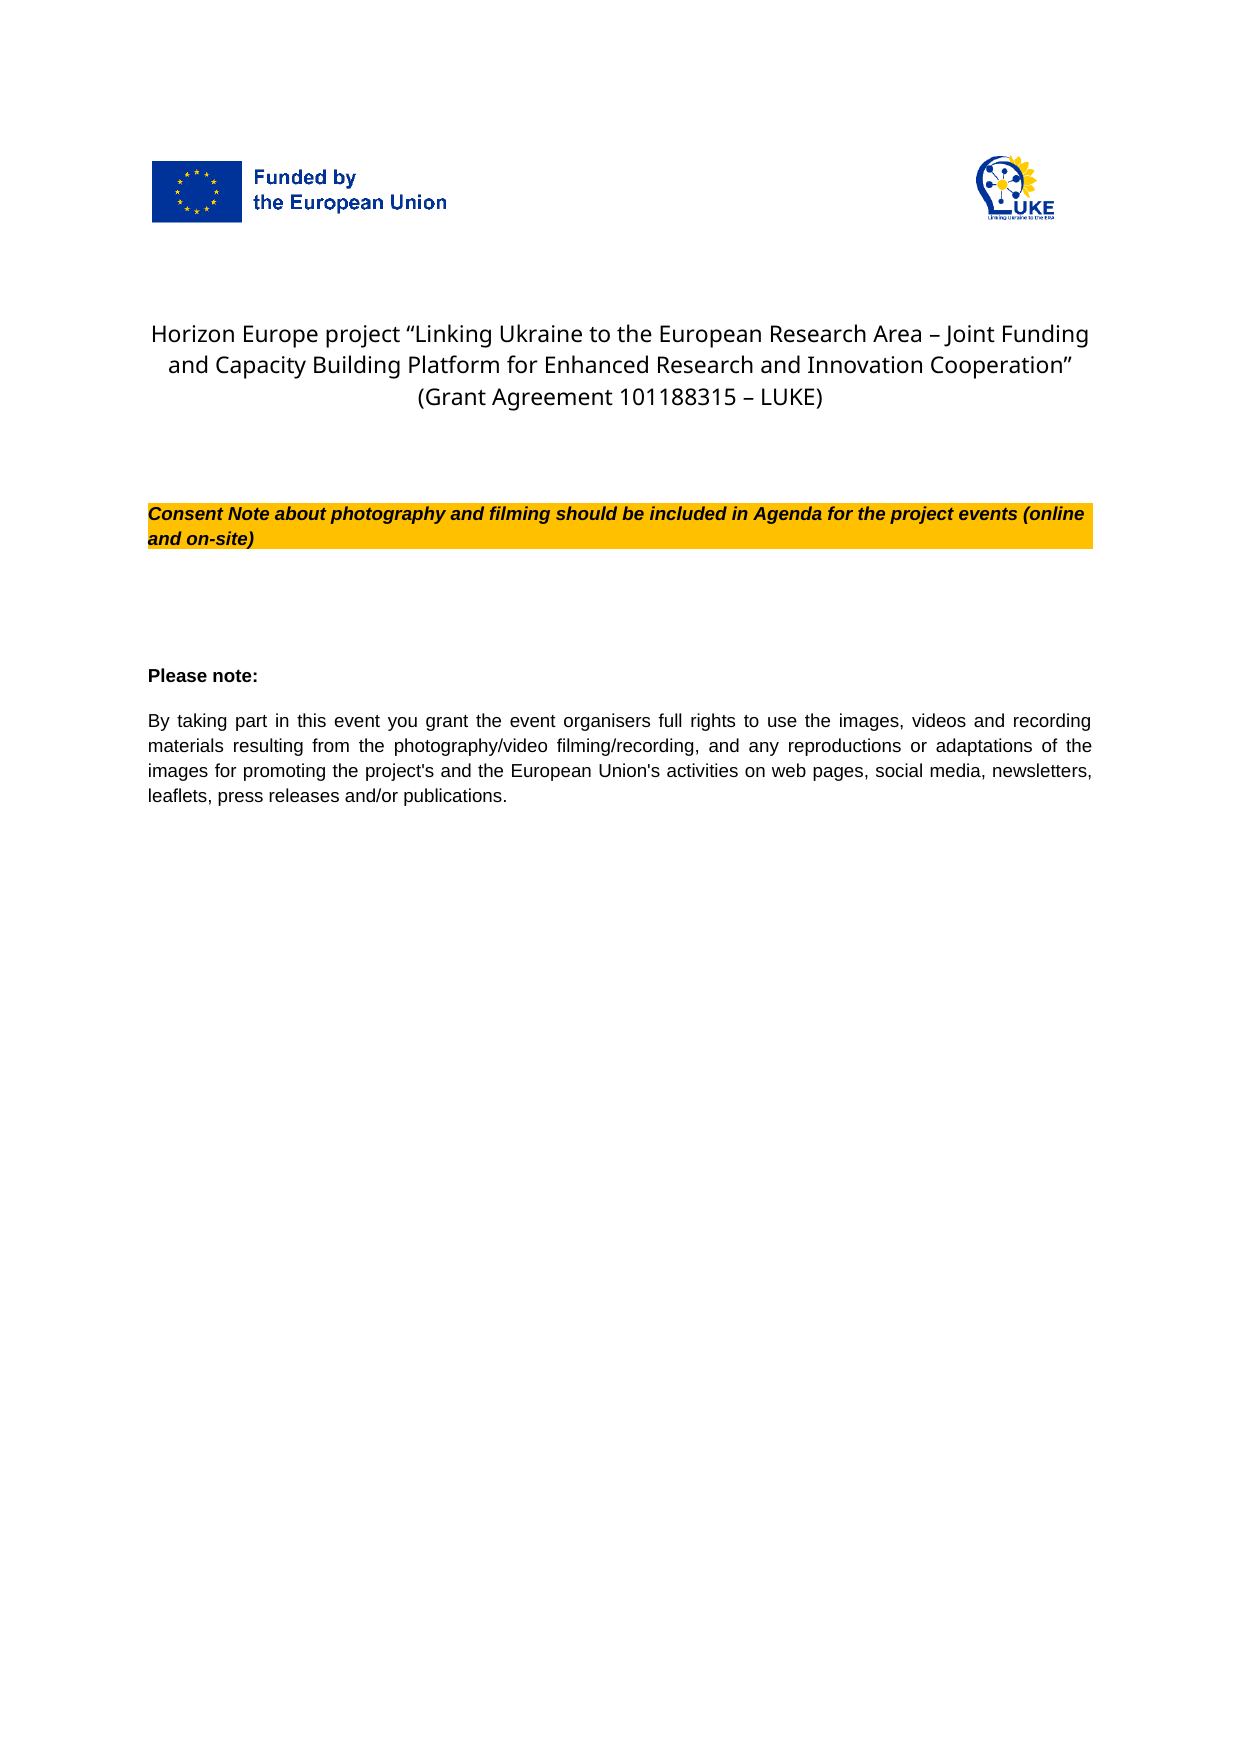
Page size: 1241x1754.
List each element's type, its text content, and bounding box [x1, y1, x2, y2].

text (Grant Agreement 101188315 – LUKE) [148, 380, 1093, 412]
text By taking part in this event you grant the event organisers full rights to use the images, videos and recording materials resulting from the photography/video filming/recording, and any reproductions or adaptations of the images for promoting the project's and the European Union's activities on web pages, social media, newsletters, leaflets, press releases and/or publications. [148, 710, 1093, 806]
text Horizon Europe project “Linking Ukraine to the European Research Area – Joint Funding and Capacity Building Platform for Enhanced Research and Innovation Cooperation” [148, 318, 1093, 380]
text Please note: [148, 664, 1093, 686]
picture [975, 148, 1055, 228]
picture [147, 157, 459, 227]
text Consent Note about photography and filming should be included in Agenda for the project events (online and on-site) [148, 503, 1093, 549]
